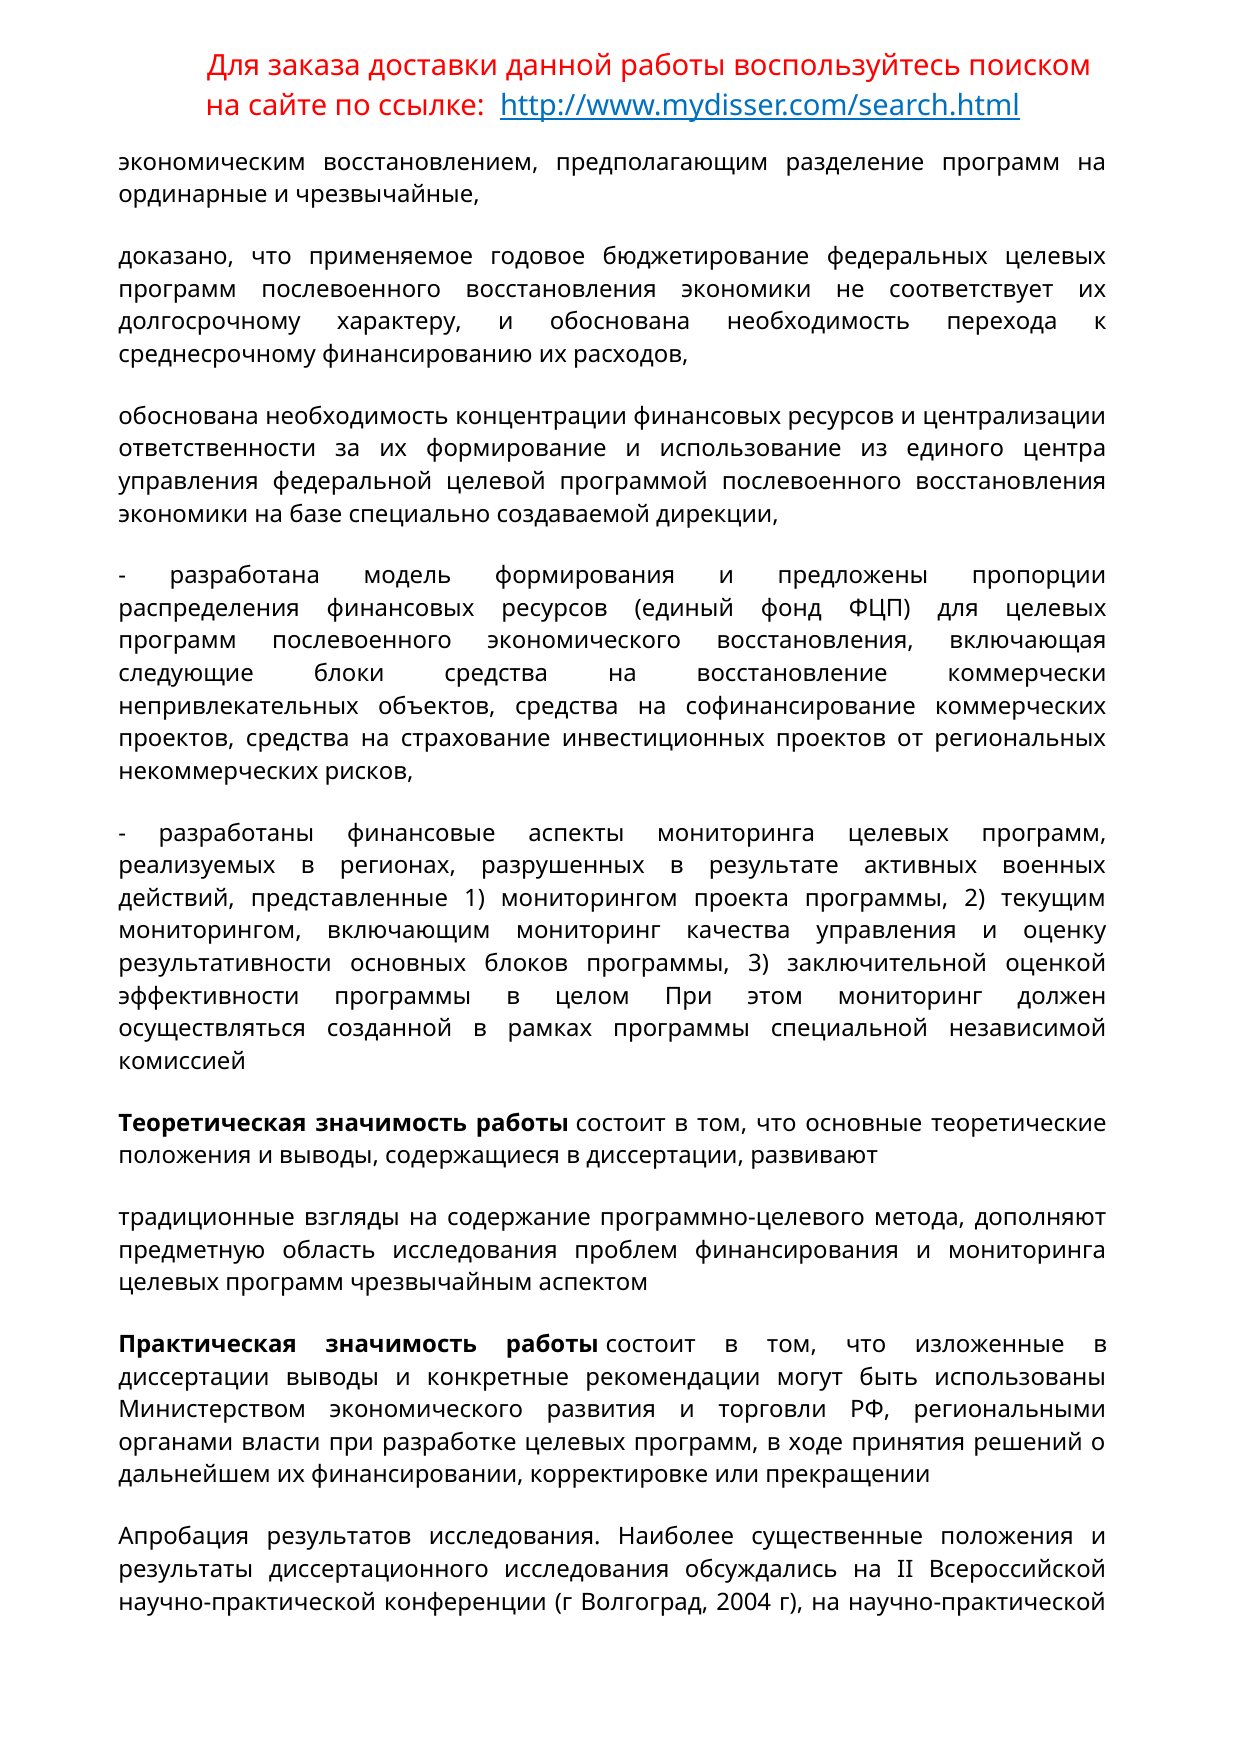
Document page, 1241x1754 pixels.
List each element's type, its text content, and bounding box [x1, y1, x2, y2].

text доказано, что применяемое годовое бюджетирование федеральных целевых программ послевоенного восстановления экономики не соответствует их долгосрочному характеру, и обоснована необходимость перехода к среднесрочному финансированию их расходов, [118, 239, 1107, 369]
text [118, 1519, 1107, 1617]
text обоснована необходимость концентрации финансовых ресурсов и централизации ответственности за их формирование и использование из единого центра управления федеральной целевой программой послевоенного восстановления экономики на базе специально создаваемой дирекции, [118, 398, 1107, 529]
text Теоретическая значимость работы состоит в том, что основные теоретические положения и выводы, содержащиеся в диссертации, развивают [118, 1106, 1107, 1171]
text традиционные взгляды на содержание программно-целевого метода, дополняют предметную область исследования проблем финансирования и мониторинга целевых программ чрезвычайным аспектом [118, 1200, 1107, 1298]
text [118, 144, 1107, 210]
text - разработана модель формирования и предложены пропорции распределения финансовых ресурсов (единый фонд ФЦП) для целевых программ послевоенного экономического восстановления, включающая следующие блоки средства на восстановление коммерчески непривлекательных объектов, средства на софинансирование коммерческих проектов, средства на страхование инвестиционных проектов от региональных некоммерческих рисков, [118, 558, 1107, 786]
text Практическая значимость работы состоит в том, что изложенные в диссертации выводы и конкретные рекомендации могут быть использованы Министерством экономического развития и торговли РФ, региональными органами власти при разработке целевых программ, в ходе принятия решений о дальнейшем их финансировании, корректировке или прекращении [118, 1327, 1107, 1490]
text - разработаны финансовые аспекты мониторинга целевых программ, реализуемых в регионах, разрушенных в результате активных военных действий, представленные 1) мониторингом проекта программы, 2) текущим мониторингом, включающим мониторинг качества управления и оценку результативности основных блоков программы, 3) заключительной оценкой эффективности программы в целом При этом мониторинг должен осуществляться созданной в рамках программы специальной независимой комиссией [118, 816, 1107, 1076]
